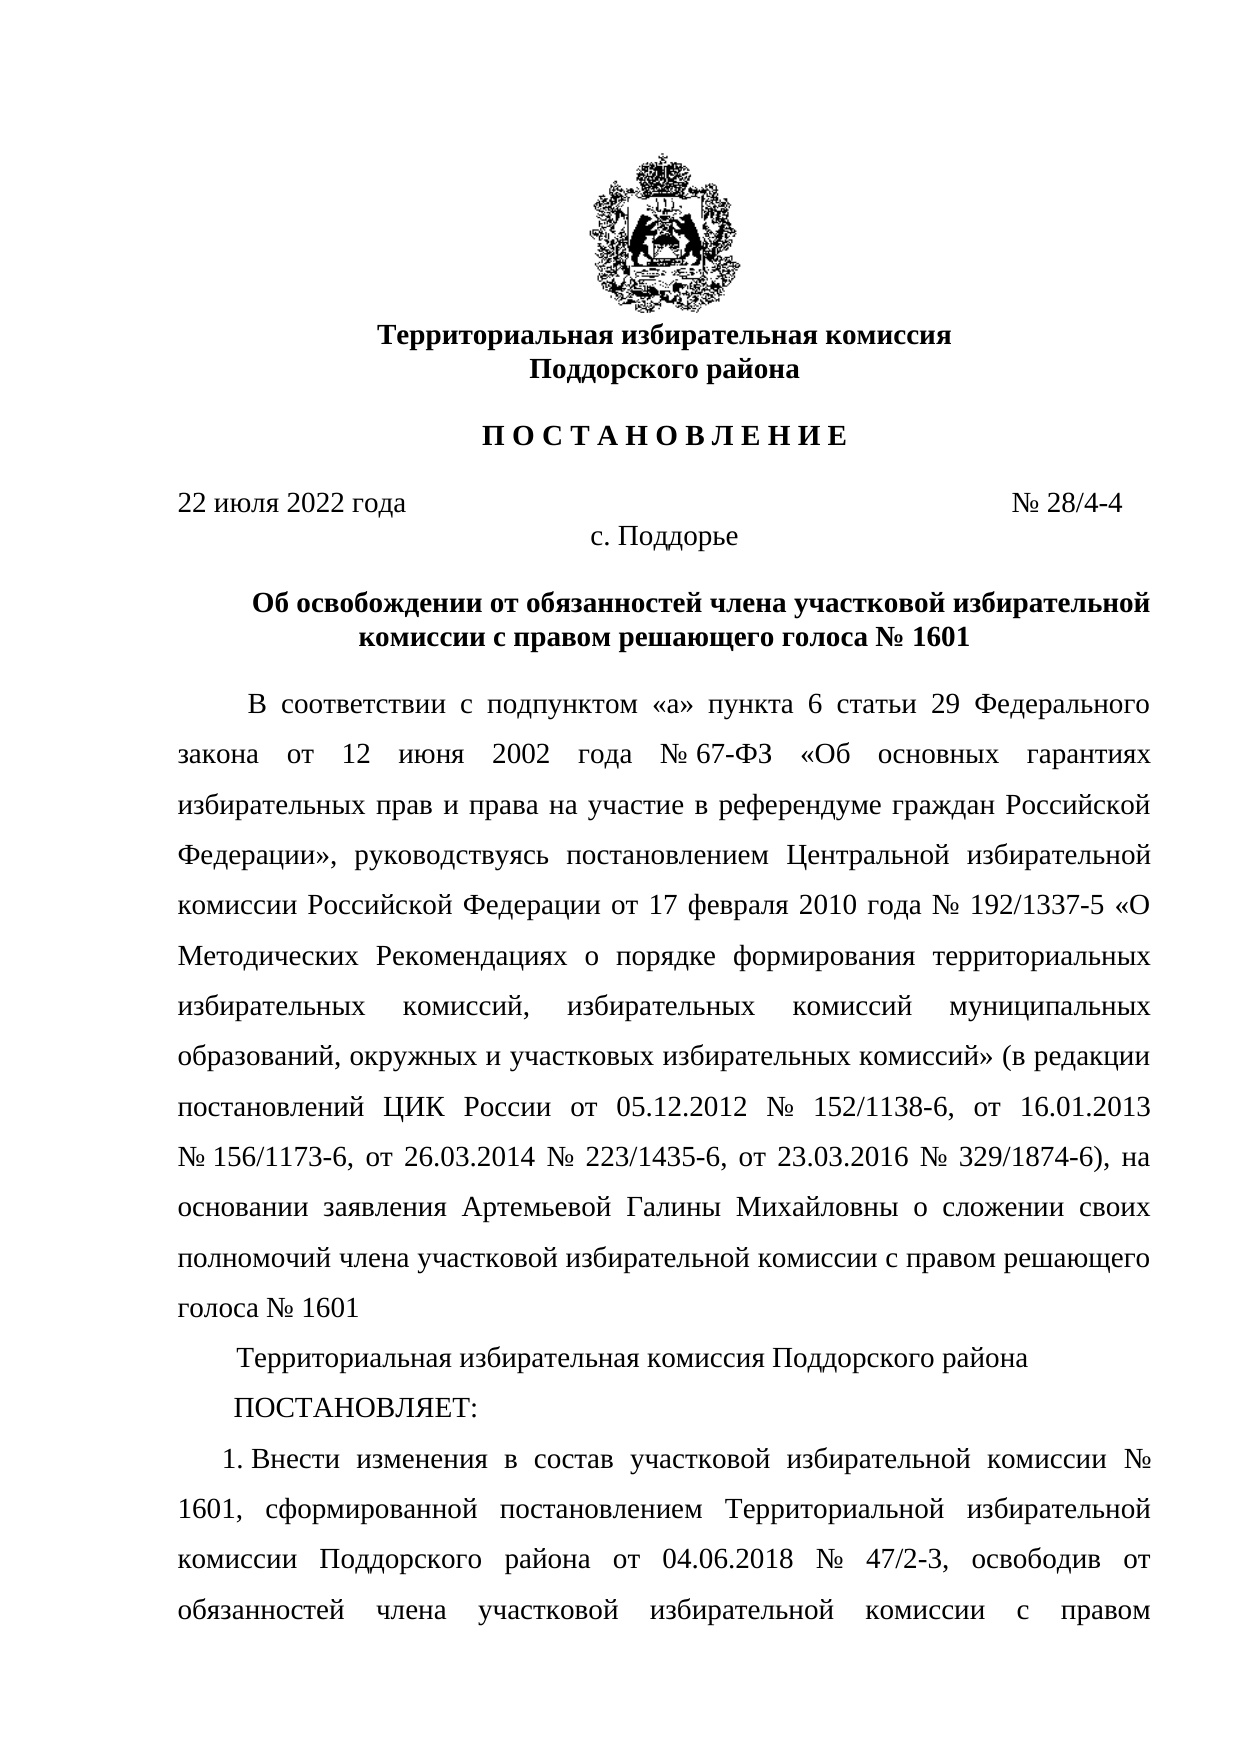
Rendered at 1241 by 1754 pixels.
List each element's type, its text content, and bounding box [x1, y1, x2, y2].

text В соответствии с подпунктом «а» пункта 6 статьи 29 Федерального закона от 12 июня 2002 года № 67-ФЗ «Об основных гарантиях избирательных прав и права на участие в референдуме граждан Российской Федерации», руководствуясь постановлением Центральной избирательной комиссии Российской Федерации от 17 февраля 2010 года № 192/1337-5 «О Методических Рекомендациях о порядке формирования территориальных избирательных комиссий, избирательных комиссий муниципальных образований, окружных и участковых избирательных комиссий» (в редакции постановлений ЦИК России от 05.12.2012 № 152/1138-6, от 16.01.2013 № 156/1173-6, от 26.03.2014 № 223/1435-6, от 23.03.2016 № 329/1874-6), на основании заявления Артемьевой Галины Михайловны о сложении своих полномочий члена участковой избирательной комиссии с правом решающего голоса № 1601 [177, 686, 1152, 1323]
text с. Поддорье [177, 518, 1152, 552]
picture [586, 151, 743, 318]
text ПОСТАНОВЛЯЕТ: [177, 1391, 1152, 1424]
text 22 июля 2022 года № 28/4-4 [177, 485, 1152, 518]
text П О С Т А Н О В Л Е Н И Е [177, 418, 1152, 451]
text Территориальная избирательная комиссия [177, 317, 1152, 351]
text Поддорского района [177, 351, 1152, 384]
text Территориальная избирательная комиссия Поддорского района [177, 1340, 1152, 1374]
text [177, 1441, 1152, 1625]
table_header Об освобождении от обязанностей члена участковой избирательной комиссии с правом решающего голоса № 1601 [166, 586, 1163, 653]
